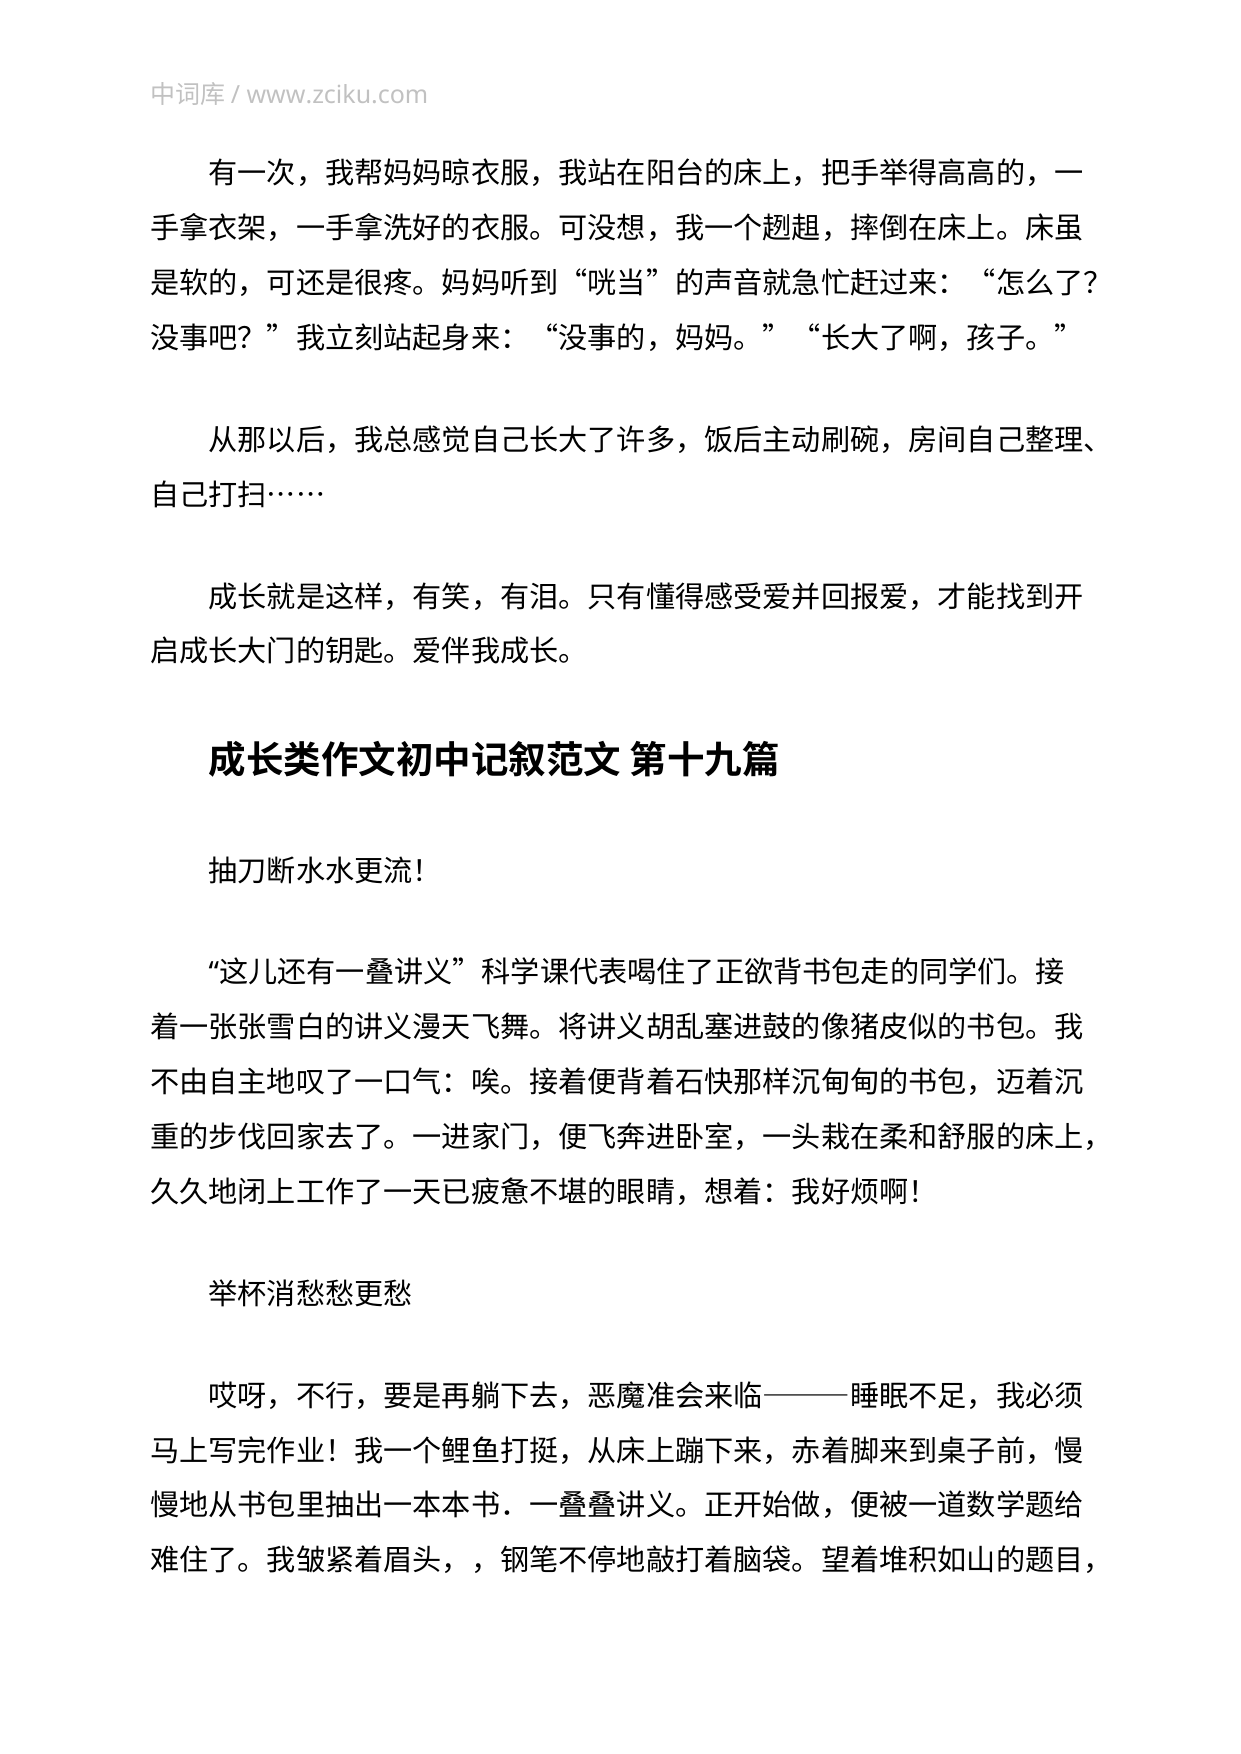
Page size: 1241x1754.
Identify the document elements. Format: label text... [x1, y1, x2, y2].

text 抽刀断水水更流！ [150, 847, 1090, 889]
text 从那以后，我总感觉自己长大了许多，饭后主动刷碗，房间自己整理、自己打扫…… [150, 416, 1090, 514]
text 举杯消愁愁更愁 [150, 1270, 1090, 1313]
text 成长类作文初中记叙范文 第十九篇 [150, 730, 1090, 784]
text 成长就是这样，有笑，有泪。只有懂得感受爱并回报爱，才能找到开启成长大门的钥匙。爱伴我成长。 [150, 573, 1090, 670]
text 有一次，我帮妈妈晾衣服，我站在阳台的床上，把手举得高高的，一手拿衣架，一手拿洗好的衣服。可没想，我一个趔趄，摔倒在床上。床虽是软的，可还是很疼。妈妈听到“咣当”的声音就急忙赶过来：“怎么了？没事吧？”我立刻站起身来：“没事的，妈妈。”“长大了啊，孩子。” [150, 150, 1090, 357]
text “这儿还有一叠讲义”科学课代表喝住了正欲背书包走的同学们。接着一张张雪白的讲义漫天飞舞。将讲义胡乱塞进鼓的像猪皮似的书包。我不由自主地叹了一口气：唉。接着便背着石快那样沉甸甸的书包，迈着沉重的步伐回家去了。一进家门，便飞奔进卧室，一头栽在柔和舒服的床上，久久地闭上工作了一天已疲惫不堪的眼睛，想着：我好烦啊！ [150, 949, 1090, 1211]
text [150, 1372, 1090, 1579]
